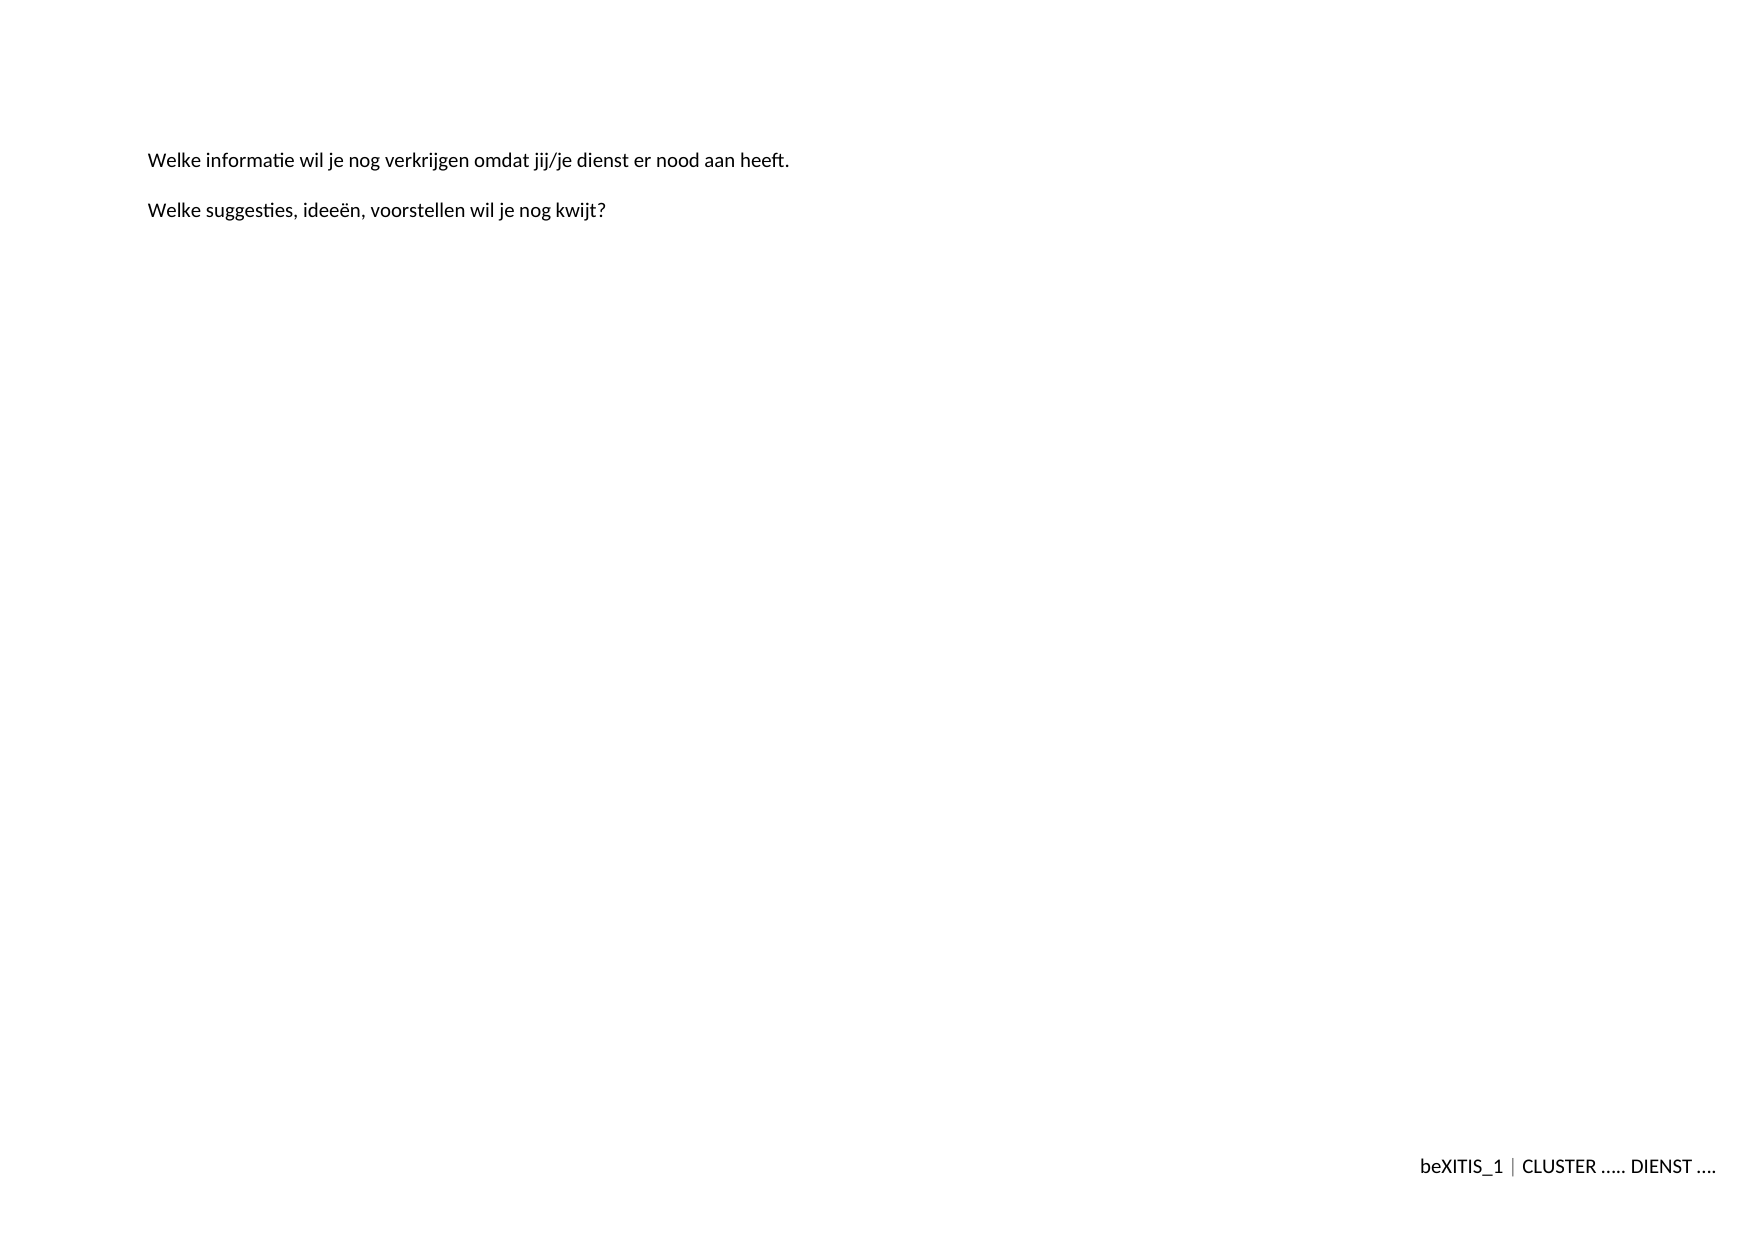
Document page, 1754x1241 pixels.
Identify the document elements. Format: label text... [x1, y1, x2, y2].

text Welke suggesties, ideeën, voorstellen wil je nog kwijt? [148, 198, 1606, 223]
text Welke informatie wil je nog verkrijgen omdat jij/je dienst er nood aan heeft. [148, 148, 1606, 173]
